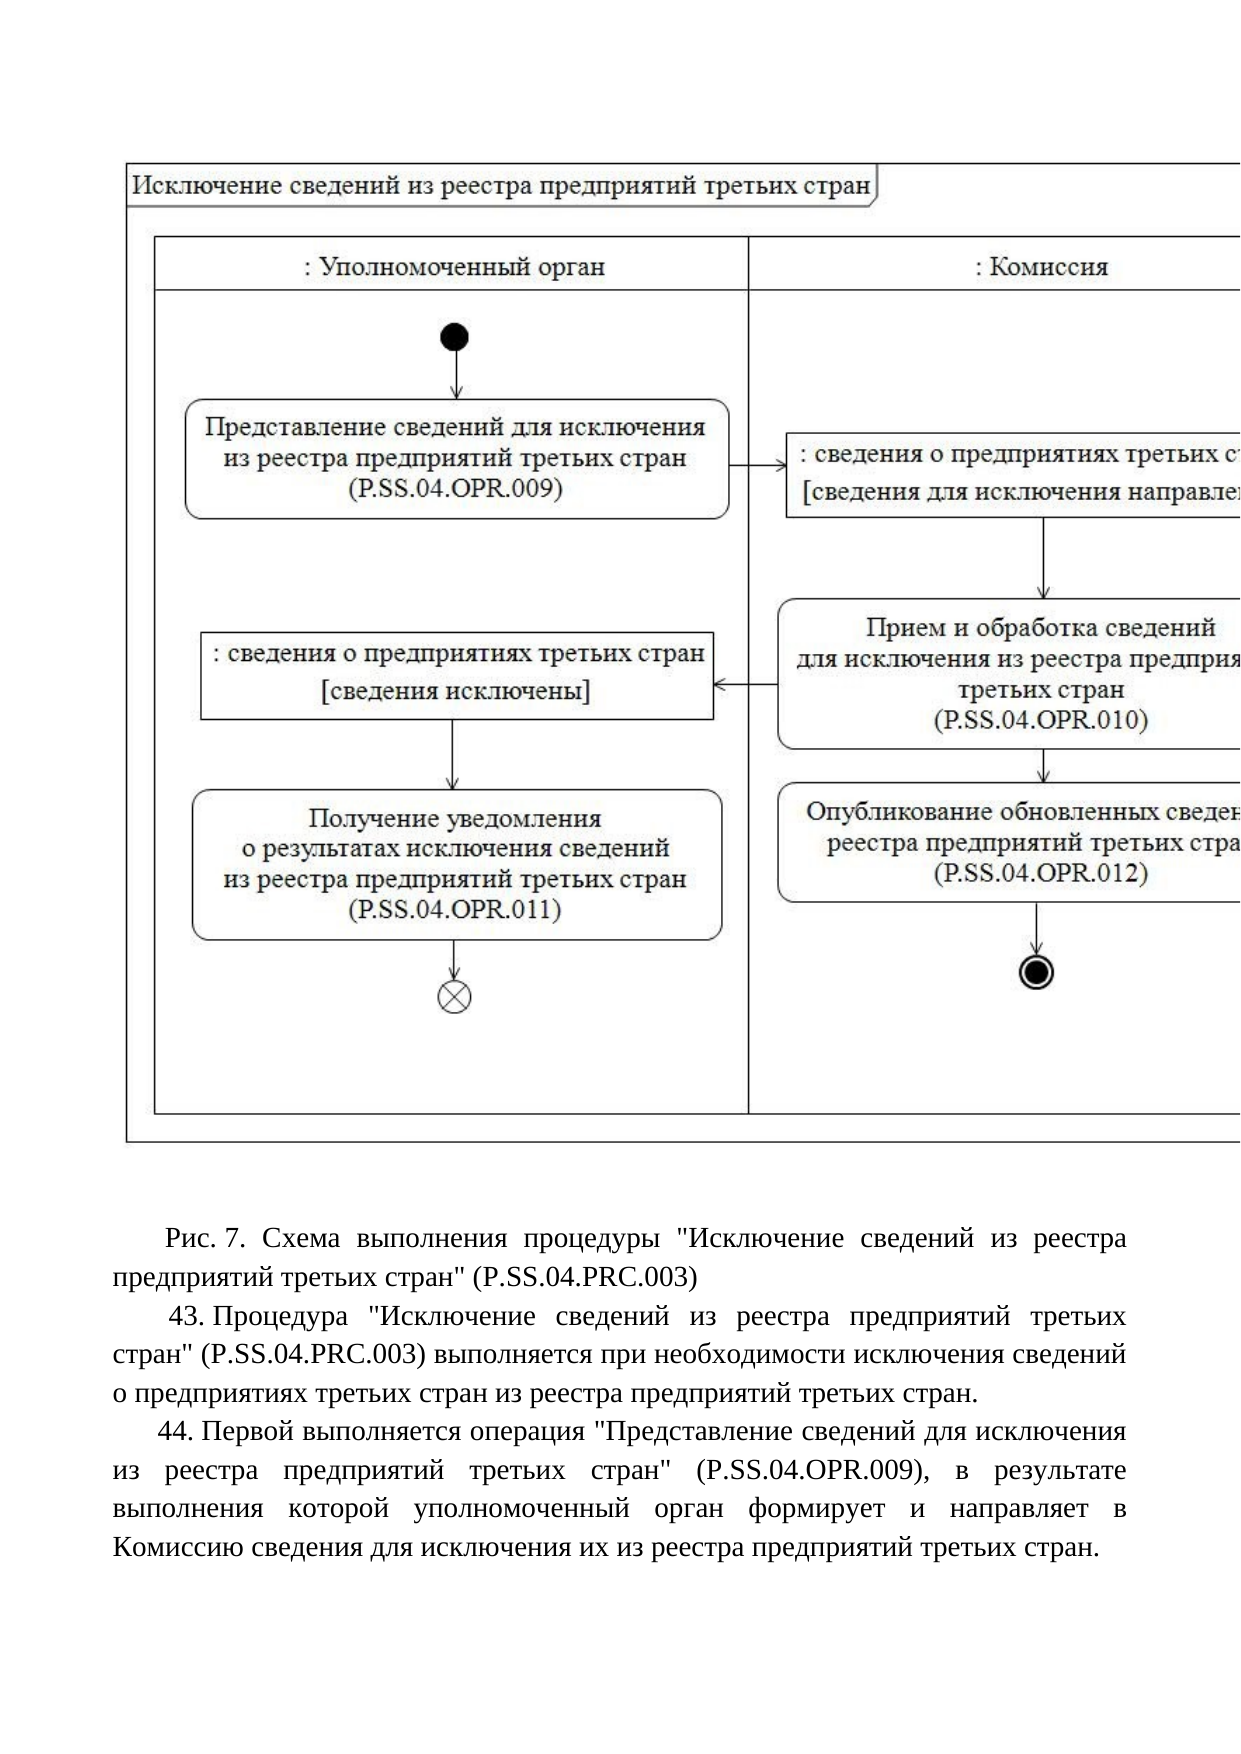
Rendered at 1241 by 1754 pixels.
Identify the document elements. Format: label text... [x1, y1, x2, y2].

picture [112, 150, 1241, 1157]
text 43. Процедура "Исключение сведений из реестра предприятий третьих стран" (P.SS.04.PRC.003) выполняется при необходимости исключения сведений о предприятиях третьих стран из реестра предприятий третьих стран. [112, 1298, 1128, 1408]
text 44. Первой выполняется операция "Представление сведений для исключения из реестра предприятий третьих стран" (P.SS.04.OPR.009), в результате выполнения которой уполномоченный орган формирует и направляет в Комиссию сведения для исключения их из реестра предприятий третьих стран. [112, 1413, 1128, 1562]
text Рис. 7. Схема выполнения процедуры "Исключение сведений из реестра предприятий третьих стран" (P.SS.04.PRC.003) [112, 1221, 1128, 1293]
